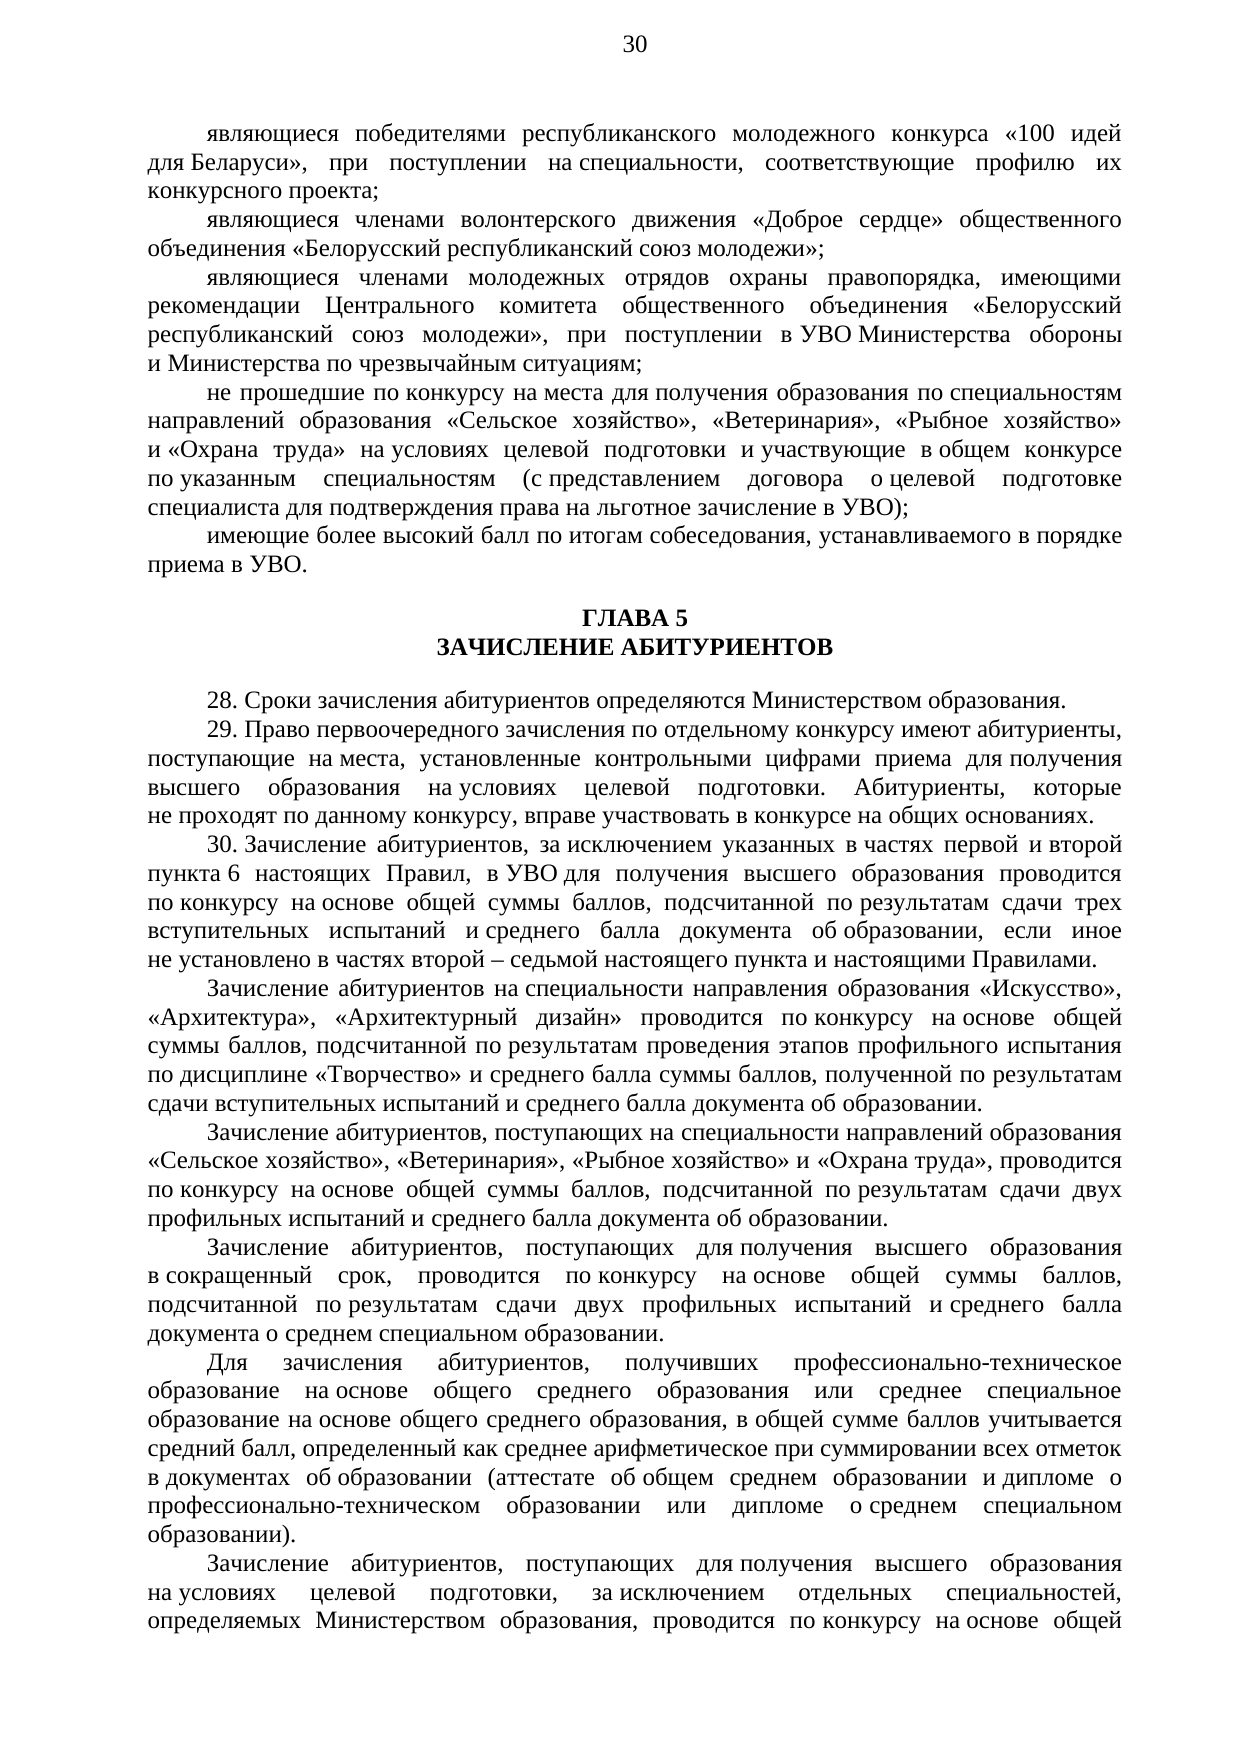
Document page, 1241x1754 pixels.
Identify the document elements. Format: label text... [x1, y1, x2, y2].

text ГЛАВА 5 ЗАЧИСЛЕНИЕ АБИТУРИЕНТОВ [147, 603, 1122, 661]
text Зачисление абитуриентов, поступающих для получения высшего образования в сокращенный срок, проводится по конкурсу на основе общей суммы баллов, подсчитанной по результатам сдачи двух профильных испытаний и среднего балла документа о среднем специальном образовании. [147, 1232, 1122, 1347]
text 30. Зачисление абитуриентов, за исключением указанных в частях первой и второй пункта 6 настоящих Правил, в УВО для получения высшего образования проводится по конкурсу на основе общей суммы баллов, подсчитанной по результатам сдачи трех вступительных испытаний и среднего балла документа об образовании, если иное не установлено в частях второй – седьмой настоящего пункта и настоящими Правилами. [147, 829, 1122, 973]
text имеющие более высокий балл по итогам собеседования, устанавливаемого в порядке приема в УВО. [147, 521, 1122, 578]
text не прошедшие по конкурсу на места для получения образования по специальностям направлений образования «Сельское хозяйство», «Ветеринария», «Рыбное хозяйство» и «Охрана труда» на условиях целевой подготовки и участвующие в общем конкурсе по указанным специальностям (с представлением договора о целевой подготовке специалиста для подтверждения права на льготное зачисление в УВО); [147, 377, 1122, 521]
text Для зачисления абитуриентов, получивших профессионально-техническое образование на основе общего среднего образования или среднее специальное образование на основе общего среднего образования, в общей сумме баллов учитывается средний балл, определенный как среднее арифметическое при суммировании всех отметок в документах об образовании (аттестате об общем среднем образовании и дипломе о профессионально-техническом образовании или дипломе о среднем специальном образовании). [147, 1347, 1122, 1548]
text являющиеся победителями республиканского молодежного конкурса «100 идей для Беларуси», при поступлении на специальности, соответствующие профилю их конкурсного проекта; [147, 118, 1122, 204]
text Зачисление абитуриентов на специальности направления образования «Искусство», «Архитектура», «Архитектурный дизайн» проводится по конкурсу на основе общей суммы баллов, подсчитанной по результатам проведения этапов профильного испытания по дисциплине «Творчество» и среднего балла суммы баллов, полученной по результатам сдачи вступительных испытаний и среднего балла документа об образовании. [147, 973, 1122, 1117]
text 28. Сроки зачисления абитуриентов определяются Министерством образования. [147, 686, 1122, 714]
text являющиеся членами волонтерского движения «Доброе сердце» общественного объединения «Белорусский республиканский союз молодежи»; [147, 204, 1122, 262]
text являющиеся членами молодежных отрядов охраны правопорядка, имеющими рекомендации Центрального комитета общественного объединения «Белорусский республиканский союз молодежи», при поступлении в УВО Министерства обороны и Министерства по чрезвычайным ситуациям; [147, 262, 1122, 377]
text 29. Право первоочередного зачисления по отдельному конкурсу имеют абитуриенты, поступающие на места, установленные контрольными цифрами приема для получения высшего образования на условиях целевой подготовки. Абитуриенты, которые не проходят по данному конкурсу, вправе участвовать в конкурсе на общих основаниях. [147, 714, 1122, 829]
text Зачисление абитуриентов, поступающих на специальности направлений образования «Сельское хозяйство», «Ветеринария», «Рыбное хозяйство» и «Охрана труда», проводится по конкурсу на основе общей суммы баллов, подсчитанной по результатам сдачи двух профильных испытаний и среднего балла документа об образовании. [147, 1117, 1122, 1232]
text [147, 1548, 1122, 1634]
